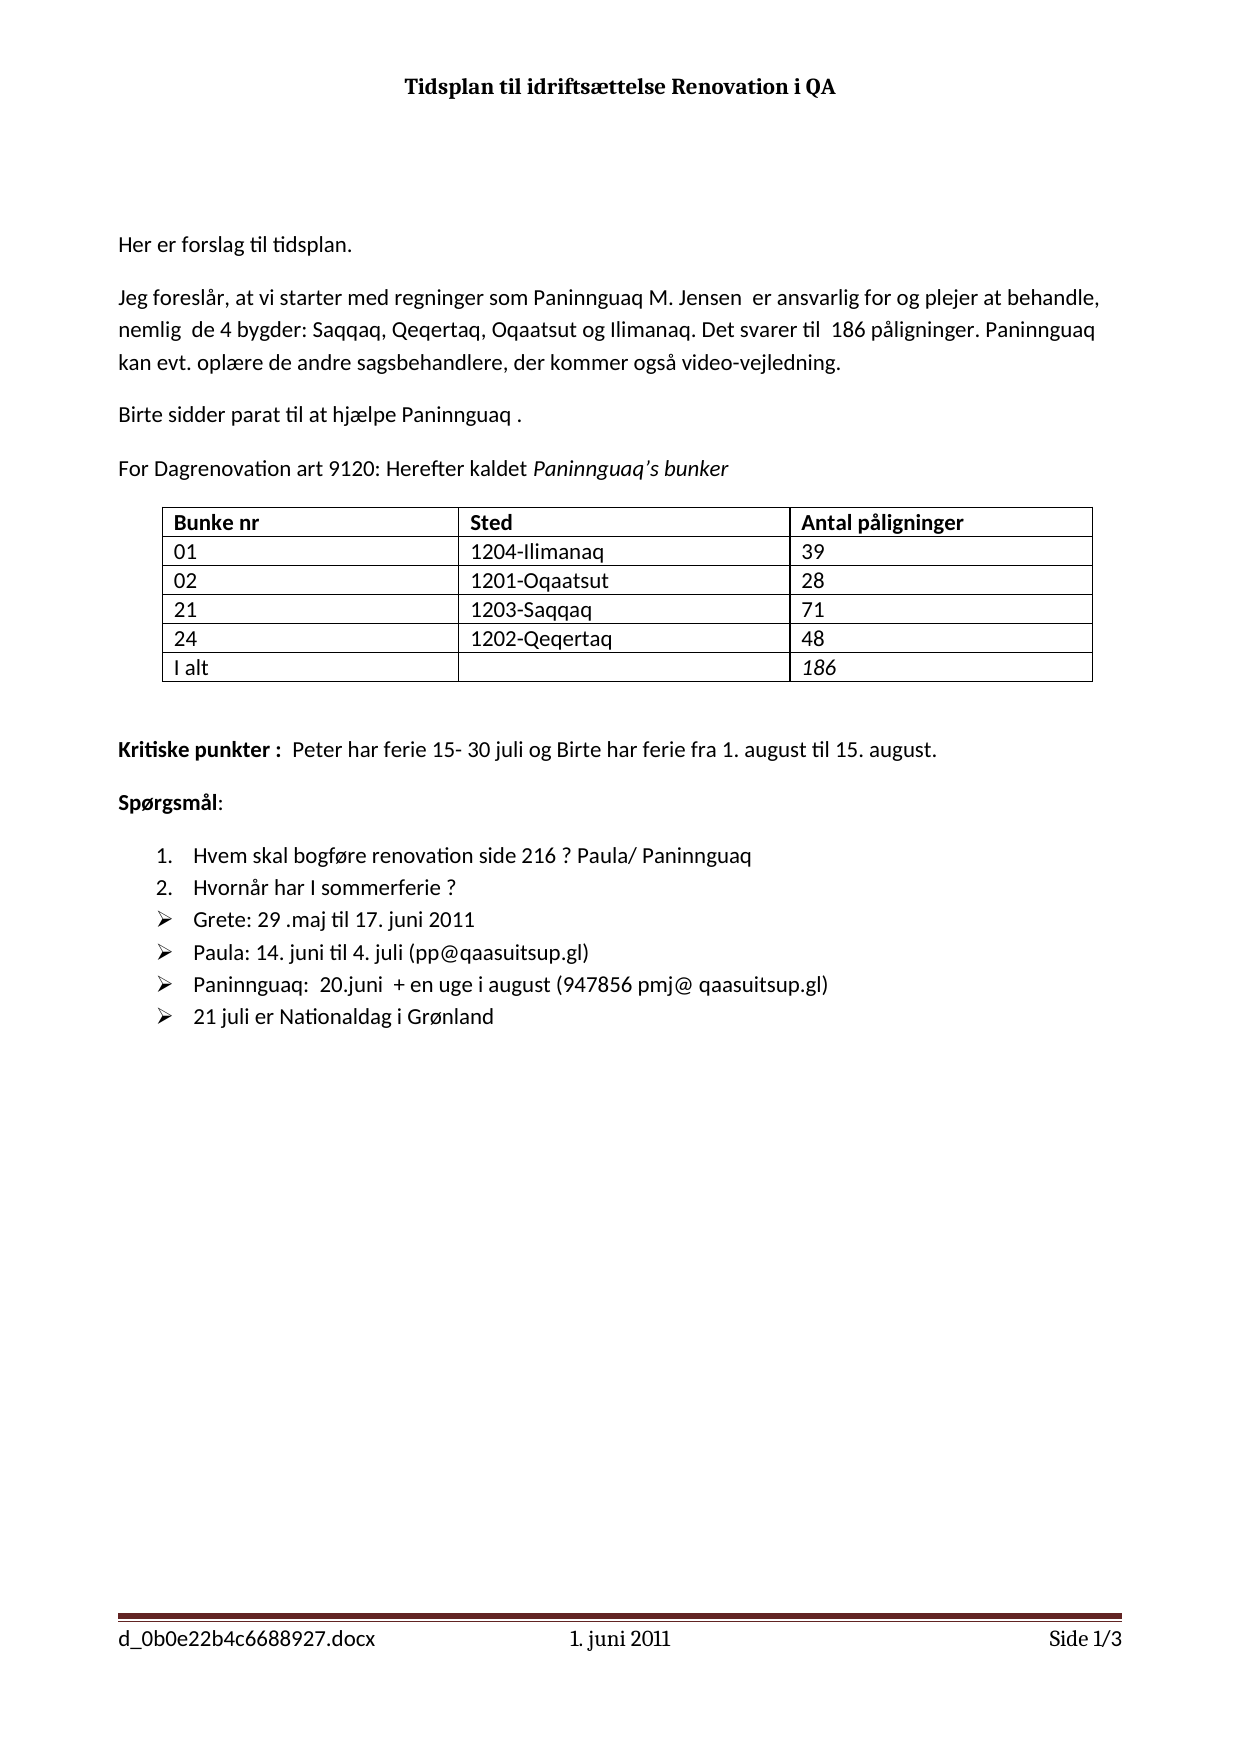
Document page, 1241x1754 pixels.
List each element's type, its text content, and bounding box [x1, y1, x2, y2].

table_cell 1201-Oqaatsut [459, 566, 789, 594]
table_cell 48 [791, 624, 1092, 652]
list Grete: 29 .maj til 17. juni 2011 [156, 906, 1122, 933]
table_header Bunke nr [163, 508, 458, 536]
table_cell 21 [163, 595, 458, 623]
table_cell 28 [791, 566, 1092, 594]
list Hvem skal bogføre renovation side 216 ? Paula/ Paninnguaq [156, 841, 1122, 869]
list 21 juli er Nationaldag i Grønland [156, 1002, 1122, 1030]
text Jeg foreslår, at vi starter med regninger som Paninnguaq M. Jensen er ansvarlig for og plejer at behandle, nemlig de 4 bygder: Saqqaq, Qeqertaq, Oqaatsut og Ilimanaq. Det svarer til 186 påligninger. Paninnguaq kan evt. oplære de andre sagsbehandlere, der kommer også video-vejledning. [118, 283, 1122, 376]
table_header Antal påligninger [791, 508, 1092, 536]
text For Dagrenovation art 9120: Herefter kaldet Paninnguaq’s bunker [118, 454, 1122, 482]
text Birte sidder parat til at hjælpe Paninnguaq . [118, 401, 1122, 429]
table_cell 71 [791, 595, 1092, 623]
text Kritiske punkter : Peter har ferie 15- 30 juli og Birte har ferie fra 1. august til 15. august. [118, 735, 1122, 763]
table_cell 24 [163, 624, 458, 652]
table_cell I alt [163, 653, 458, 681]
table_cell 1203-Saqqaq [459, 595, 789, 623]
table_cell 1204-Ilimanaq [459, 537, 789, 565]
text Spørgsmål: [118, 788, 1122, 816]
table_cell 01 [163, 537, 458, 565]
table_cell 1202-Qeqertaq [459, 624, 789, 652]
table_cell [459, 653, 789, 681]
table_cell 39 [791, 537, 1092, 565]
table_cell 02 [163, 566, 458, 594]
list Paninnguaq: 20.juni + en uge i august (947856 pmj@ qaasuitsup.gl) [156, 970, 1122, 998]
table_cell 186 [791, 653, 1092, 681]
list Hvornår har I sommerferie ? [156, 873, 1122, 901]
table_header Sted [459, 508, 789, 536]
list Paula: 14. juni til 4. juli (pp@qaasuitsup.gl) [156, 938, 1122, 966]
text Her er forslag til tidsplan. [118, 230, 1122, 258]
